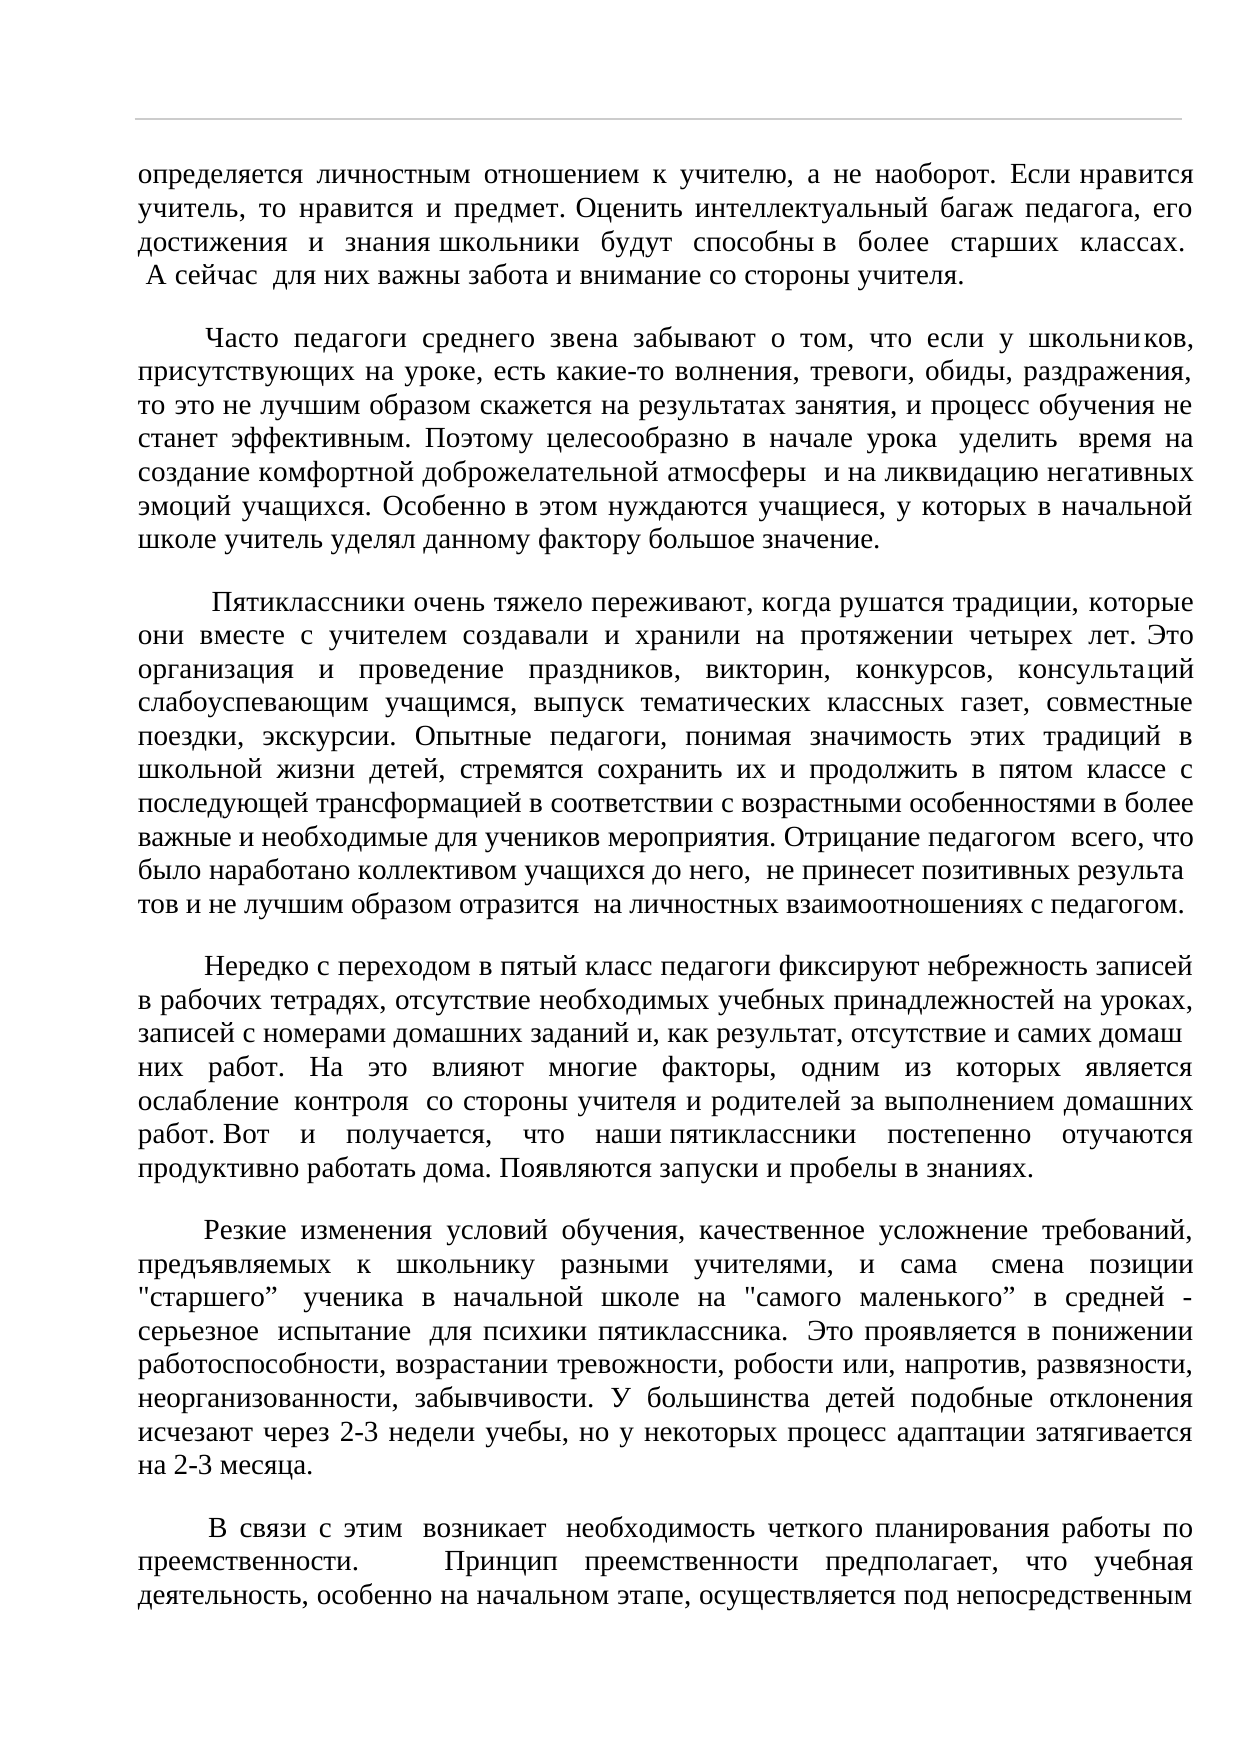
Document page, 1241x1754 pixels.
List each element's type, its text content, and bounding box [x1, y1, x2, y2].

table_header Конец формы [119, 118, 1182, 1618]
